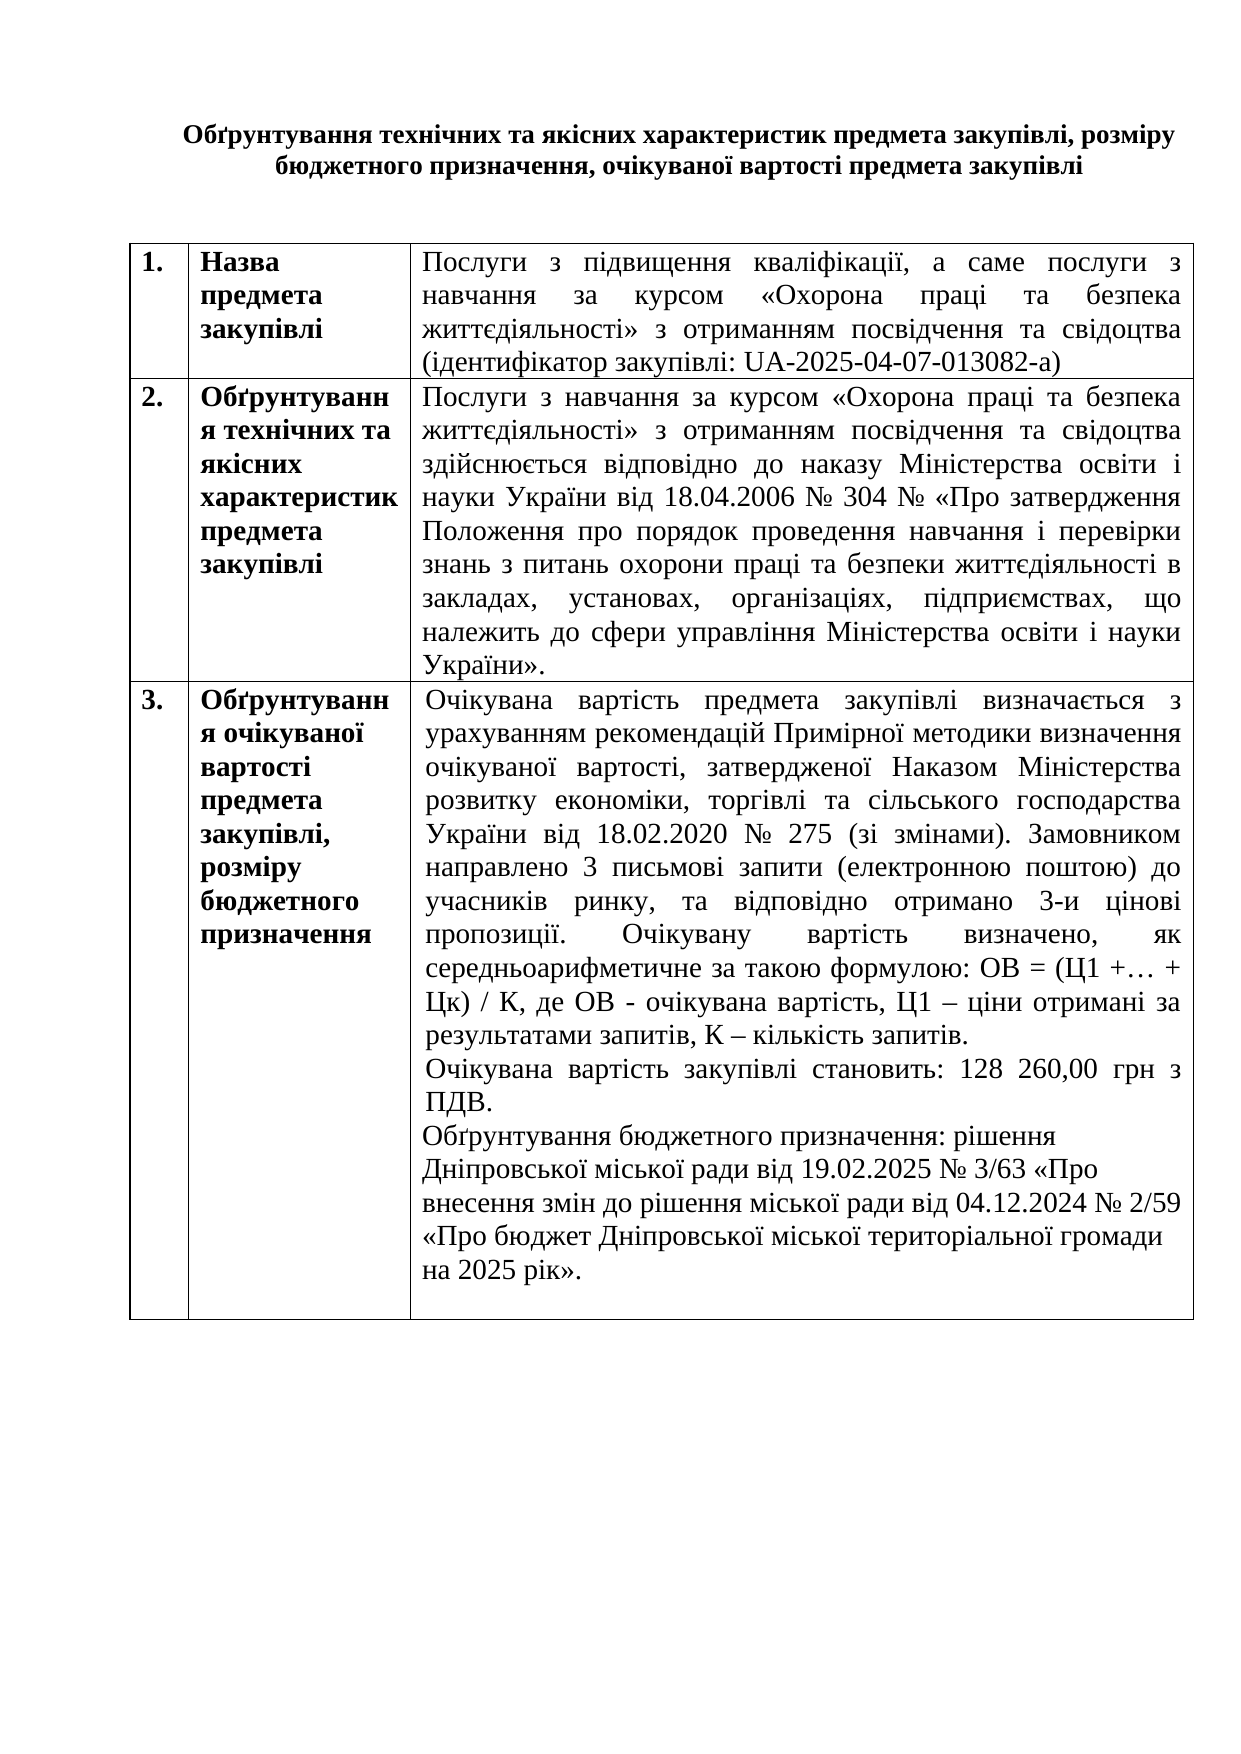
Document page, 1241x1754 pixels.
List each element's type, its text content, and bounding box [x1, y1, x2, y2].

table_header 1. [131, 244, 188, 378]
table_header Назва предмета закупівлі [189, 244, 410, 378]
table_header Послуги з підвищення кваліфікації, а саме послуги з навчання за курсом «Охорона праці та безпека життєдіяльності» з отриманням посвідчення та свідоцтва (ідентифікатор закупівлі: UA-2025-04-07-013082-a) [411, 244, 1193, 378]
table_cell Обґрунтування технічних та якісних характеристик предмета закупівлі [189, 379, 410, 681]
table_cell 2. [131, 379, 188, 681]
table_cell Очікувана вартість предмета закупівлі визначається з урахуванням рекомендацій Примірної методики визначення очікуваної вартості, затвердженої Наказом Міністерства розвитку економіки, торгівлі та сільського господарства України від 18.02.2020 № 275 (зі змінами). Замовником направлено 3 письмові запити (електронною поштою) до учасників ринку, та відповідно отримано 3-и цінові пропозиції. Очікувану вартість визначено, як середньоарифметичне за такою формулою: ОВ = (Ц1 +… + Цк) / К, де ОВ - очікувана вартість, Ц1 – ціни отримані за результатами запитів, К – кількість запитів. Очікувана вартість закупівлі становить: 128 260,00 грн з ПДВ. Обґрунтування бюджетного призначення: рішення Дніпровської міської ради від 19.02.2025 № 3/63 «Про внесення змін до рішення міської ради від 04.12.2024 № 2/59 «Про бюджет Дніпровської міської територіальної громади на 2025 рік». [411, 682, 1193, 1319]
table_cell 3. [131, 682, 188, 1319]
text Обґрунтування технічних та якісних характеристик предмета закупівлі, розміру бюджетного призначення, очікуваної вартості предмета закупівлі [177, 118, 1181, 180]
table_cell Послуги з навчання за курсом «Охорона праці та безпека життєдіяльності» з отриманням посвідчення та свідоцтва здійснюється відповідно до наказу Міністерства освіти і науки України від 18.04.2006 № 304 № «Про затвердження Положення про порядок проведення навчання і перевірки знань з питань охорони праці та безпеки життєдіяльності в закладах, установах, організаціях, підприємствах, що належить до сфери управління Міністерства освіти і науки України». [411, 379, 1193, 681]
table_cell Обґрунтування очікуваної вартості предмета закупівлі, розміру бюджетного призначення [189, 682, 410, 1319]
